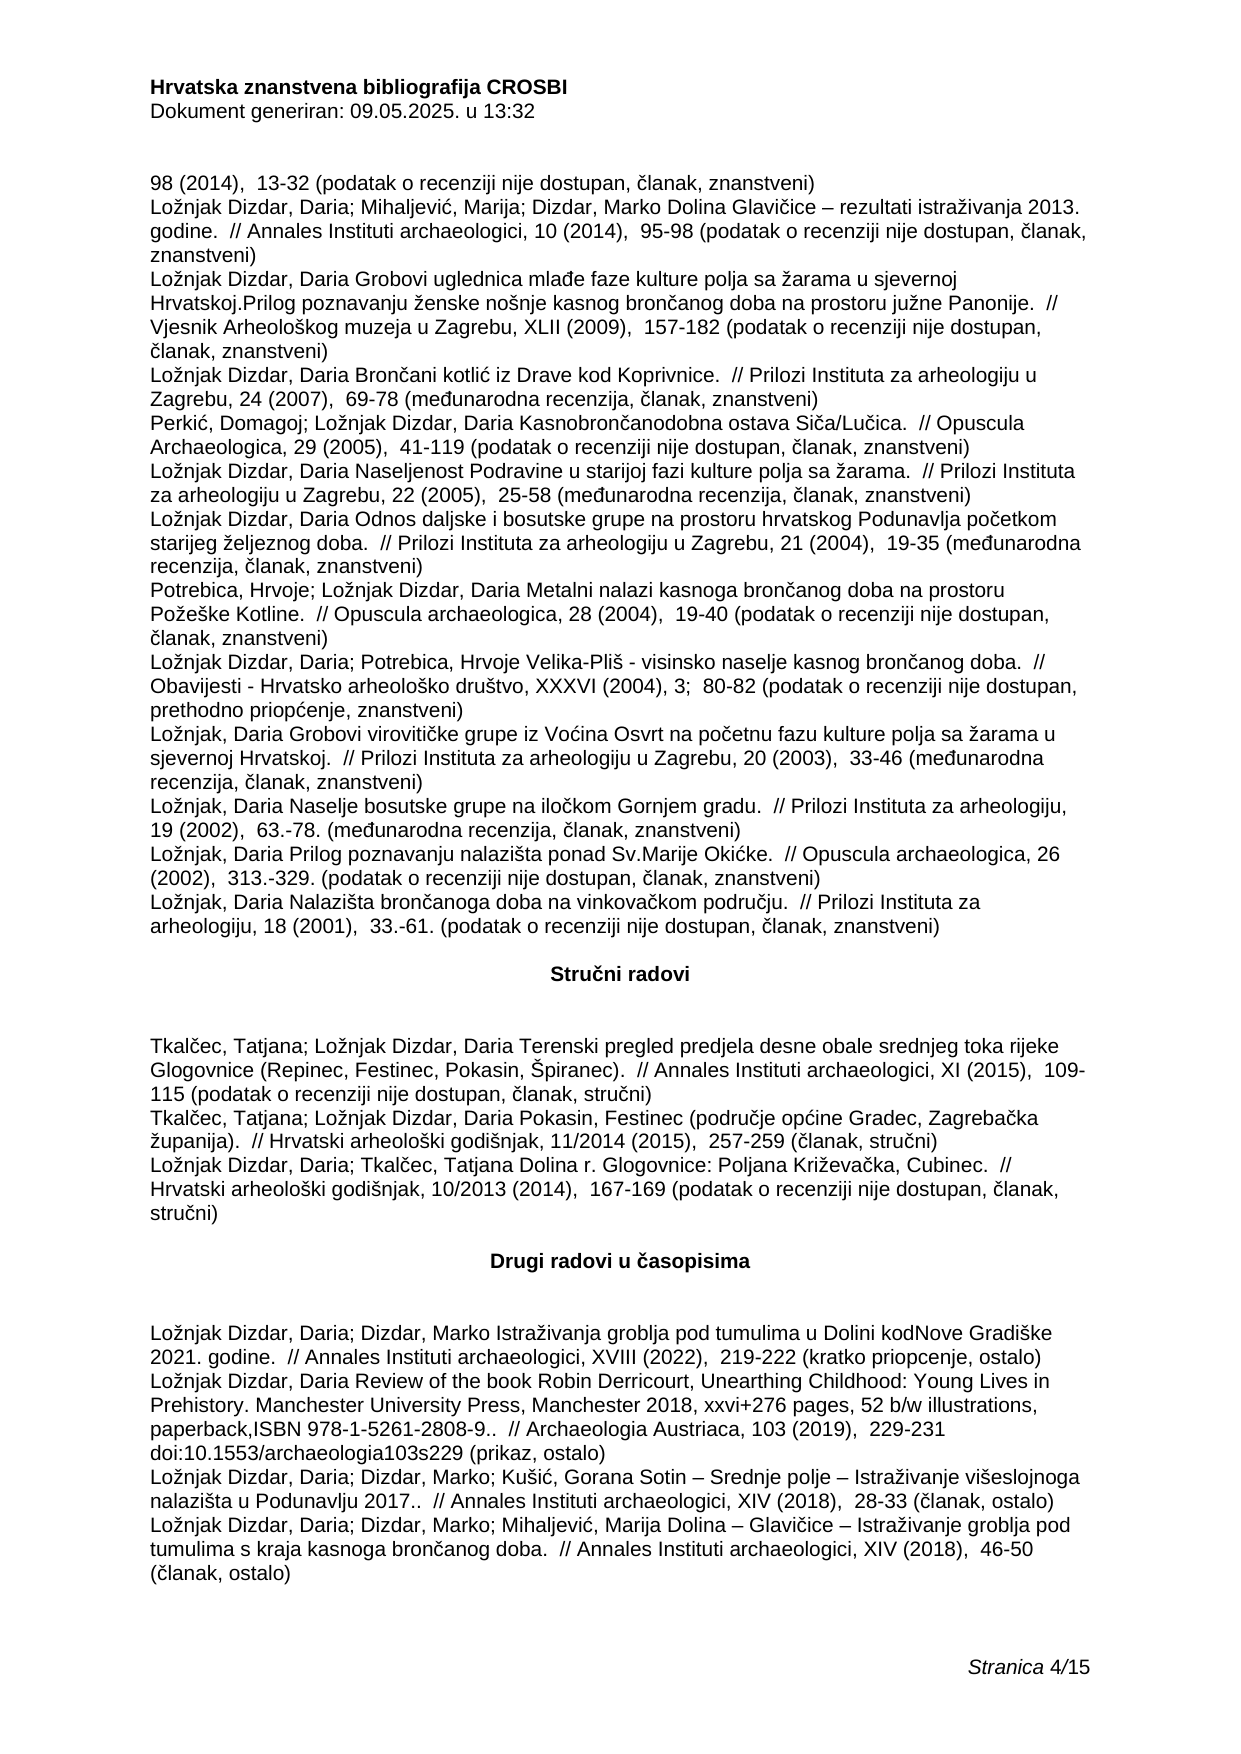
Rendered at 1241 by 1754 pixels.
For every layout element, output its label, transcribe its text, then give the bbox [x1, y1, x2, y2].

text Perkić, Domagoj; Ložnjak Dizdar, Daria [150, 411, 1090, 458]
text Tkalčec, Tatjana; Ložnjak Dizdar, Daria [150, 1105, 1090, 1153]
text Ložnjak, Daria [150, 842, 1090, 890]
text Ložnjak Dizdar, Daria; Mihaljević, Marija; Dizdar, Marko [150, 195, 1090, 267]
text Ložnjak Dizdar, Daria [150, 1369, 1090, 1465]
text Ložnjak Dizdar, Daria; Potrebica, Hrvoje [150, 650, 1090, 722]
subtitle Drugi radovi u časopisima [150, 1249, 1090, 1273]
text Ložnjak Dizdar, Daria; Tkalčec, Tatjana [150, 1153, 1090, 1225]
text Tkalčec, Tatjana; Ložnjak Dizdar, Daria [150, 1033, 1090, 1105]
text Ložnjak Dizdar, Daria [150, 458, 1090, 506]
text Potrebica, Hrvoje; Ložnjak Dizdar, Daria [150, 578, 1090, 650]
text Ložnjak Dizdar, Daria; Dizdar, Marko [150, 1321, 1090, 1369]
text Ložnjak, Daria [150, 722, 1090, 794]
text Ložnjak Dizdar, Daria [150, 267, 1090, 363]
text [150, 171, 1090, 195]
text Ložnjak Dizdar, Daria; Dizdar, Marko; Mihaljević, Marija [150, 1513, 1090, 1584]
text Ložnjak, Daria [150, 794, 1090, 842]
text Ložnjak Dizdar, Daria [150, 506, 1090, 578]
text Ložnjak Dizdar, Daria [150, 363, 1090, 411]
text Ložnjak Dizdar, Daria; Dizdar, Marko; Kušić, Gorana [150, 1465, 1090, 1513]
subtitle Stručni radovi [150, 962, 1090, 986]
text Ložnjak, Daria [150, 890, 1090, 938]
